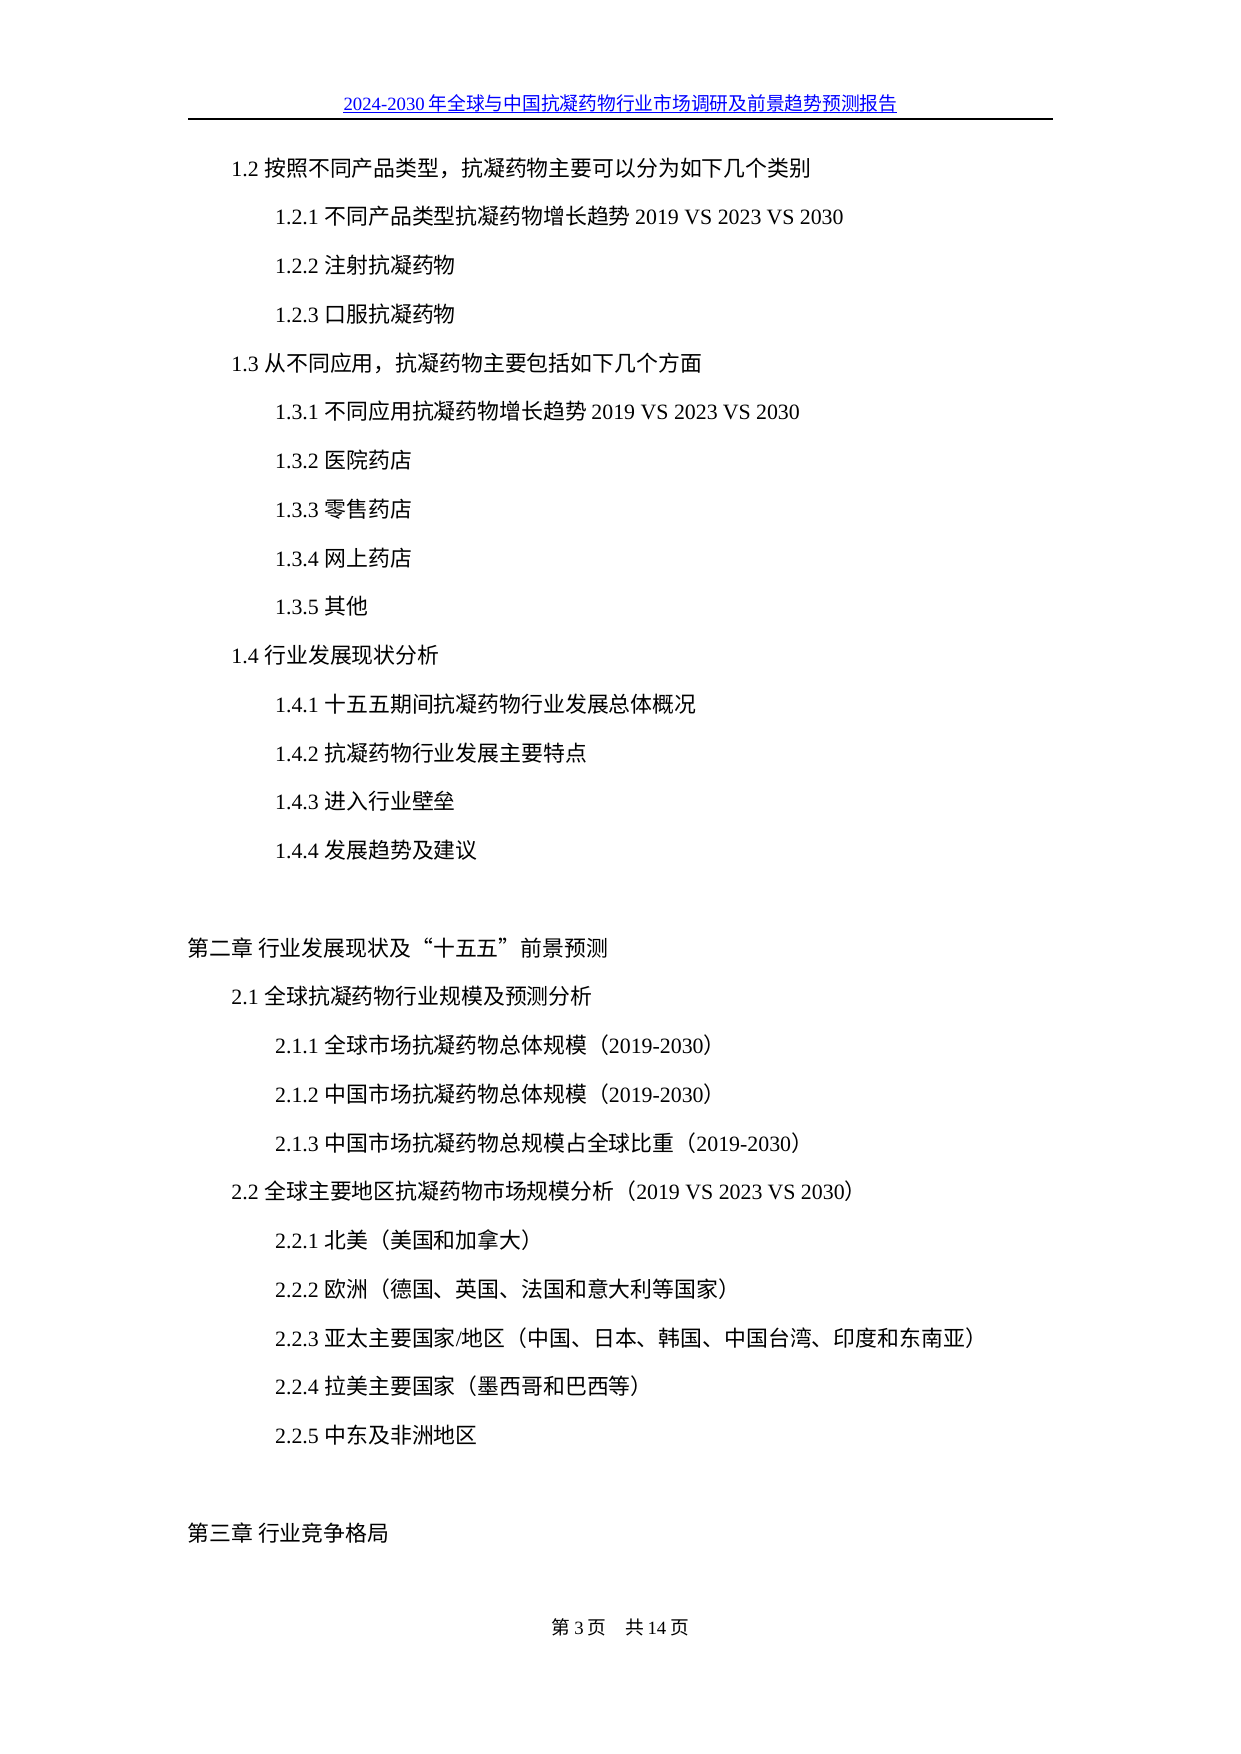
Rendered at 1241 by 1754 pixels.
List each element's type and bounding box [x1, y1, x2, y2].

text [187, 150, 1053, 1548]
